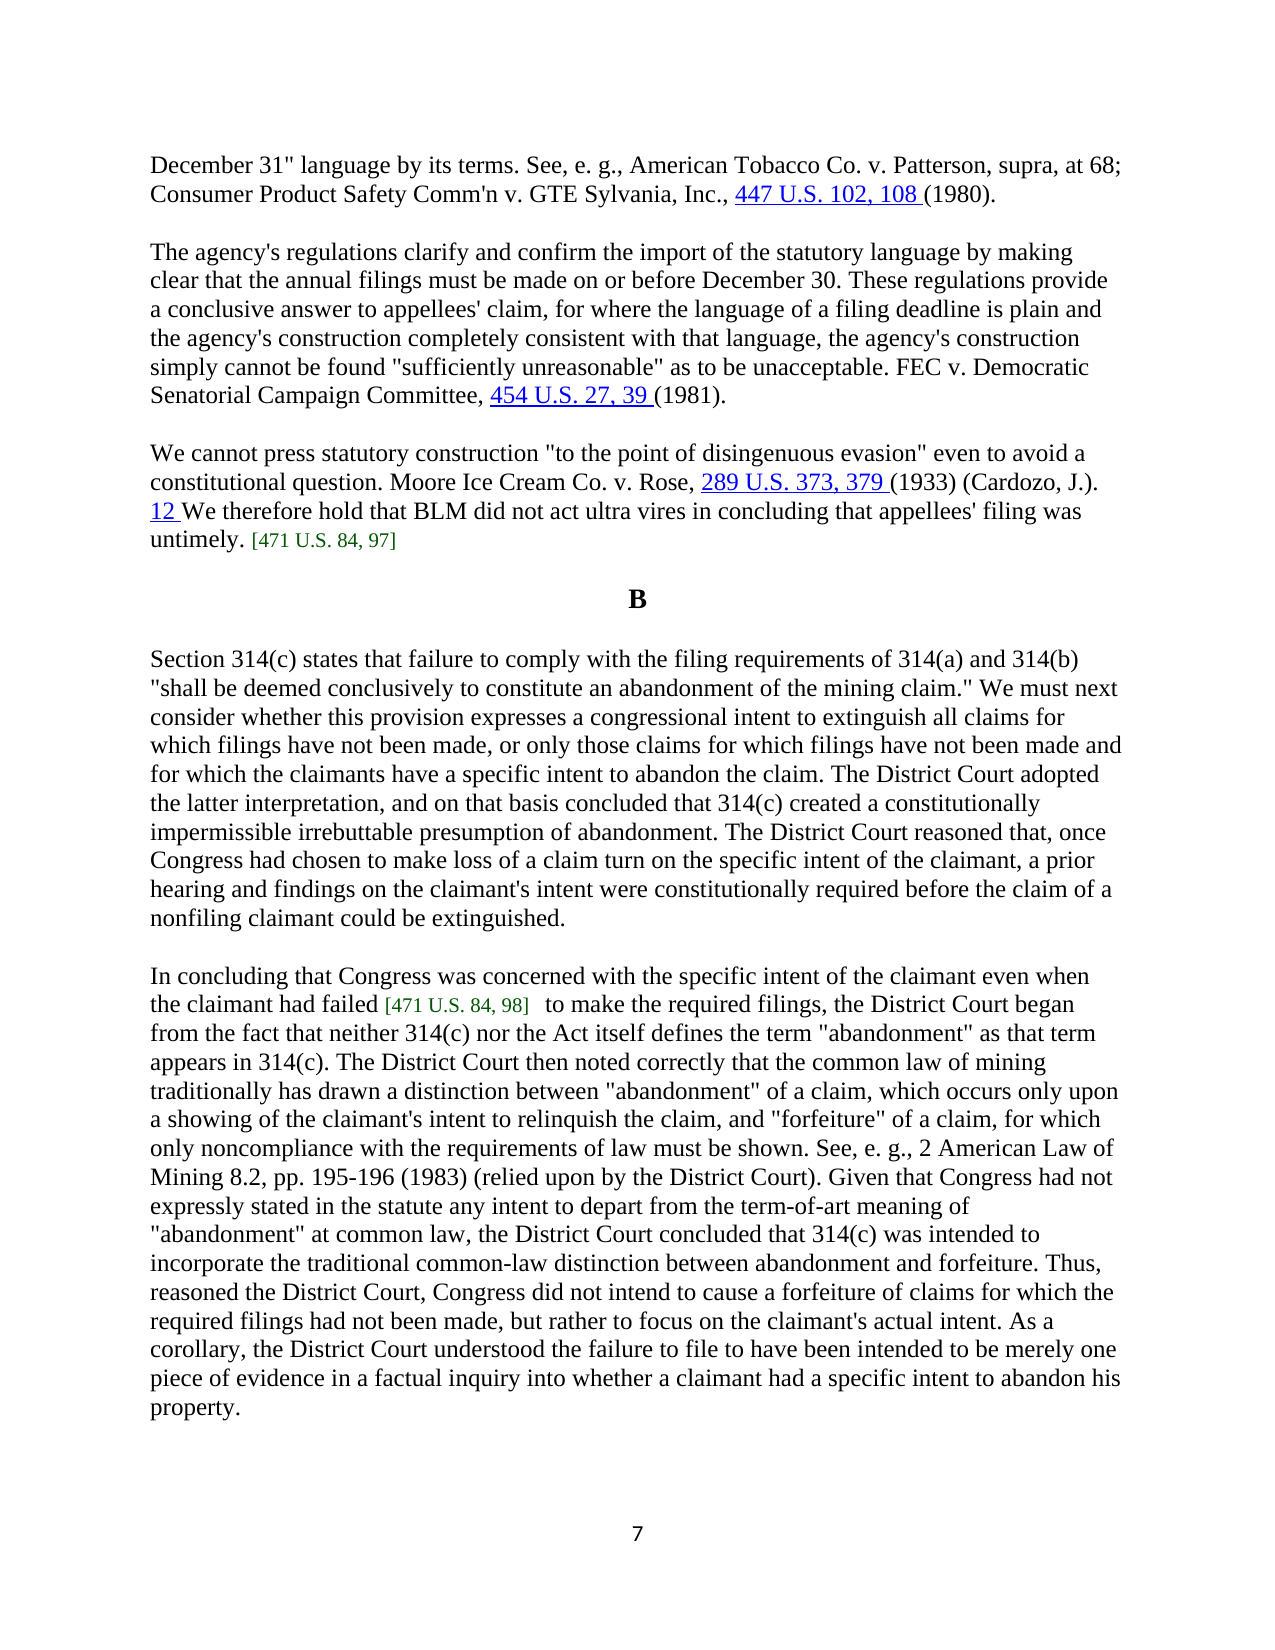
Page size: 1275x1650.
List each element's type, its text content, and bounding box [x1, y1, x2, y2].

text B [150, 582, 1125, 615]
text Section 314(c) states that failure to comply with the filing requirements of 314(a) and 314(b) "shall be deemed conclusively to constitute an abandonment of the mining claim." We must next consider whether this provision expresses a congressional intent to extinguish all claims for which filings have not been made, or only those claims for which filings have not been made and for which the claimants have a specific intent to abandon the claim. The District Court adopted the latter interpretation, and on that basis concluded that 314(c) created a constitutionally impermissible irrebuttable presumption of abandonment. The District Court reasoned that, once Congress had chosen to make loss of a claim turn on the specific intent of the claimant, a prior hearing and findings on the claimant's intent were constitutionally required before the claim of a nonfiling claimant could be extinguished. [150, 644, 1125, 932]
text We cannot press statutory construction "to the point of disingenuous evasion" even to avoid a constitutional question. Moore Ice Cream Co. v. Rose, 289 U.S. 373, 379 (1933) (Cardozo, J.). 12 We therefore hold that BLM did not act ultra vires in concluding that appellees' filing was untimely. [471 U.S. 84, 97] [150, 438, 1125, 553]
text The agency's regulations clarify and confirm the import of the statutory language by making clear that the annual filings must be made on or before December 30. These regulations provide a conclusive answer to appellees' claim, for where the language of a filing deadline is plain and the agency's construction completely consistent with that language, the agency's construction simply cannot be found "sufficiently unreasonable" as to be unacceptable. FEC v. Democratic Senatorial Campaign Committee, 454 U.S. 27, 39 (1981). [150, 237, 1125, 409]
text In concluding that Congress was concerned with the specific intent of the claimant even when the claimant had failed [471 U.S. 84, 98] to make the required filings, the District Court began from the fact that neither 314(c) nor the Act itself defines the term "abandonment" as that term appears in 314(c). The District Court then noted correctly that the common law of mining traditionally has drawn a distinction between "abandonment" of a claim, which occurs only upon a showing of the claimant's intent to relinquish the claim, and "forfeiture" of a claim, for which only noncompliance with the requirements of law must be shown. See, e. g., 2 American Law of Mining 8.2, pp. 195-196 (1983) (relied upon by the District Court). Given that Congress had not expressly stated in the statute any intent to depart from the term-of-art meaning of "abandonment" at common law, the District Court concluded that 314(c) was intended to incorporate the traditional common-law distinction between abandonment and forfeiture. Thus, reasoned the District Court, Congress did not intend to cause a forfeiture of claims for which the required filings had not been made, but rather to focus on the claimant's actual intent. As a corollary, the District Court understood the failure to file to have been intended to be merely one piece of evidence in a factual inquiry into whether a claimant had a specific intent to abandon his property. [150, 961, 1125, 1421]
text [150, 150, 1125, 207]
